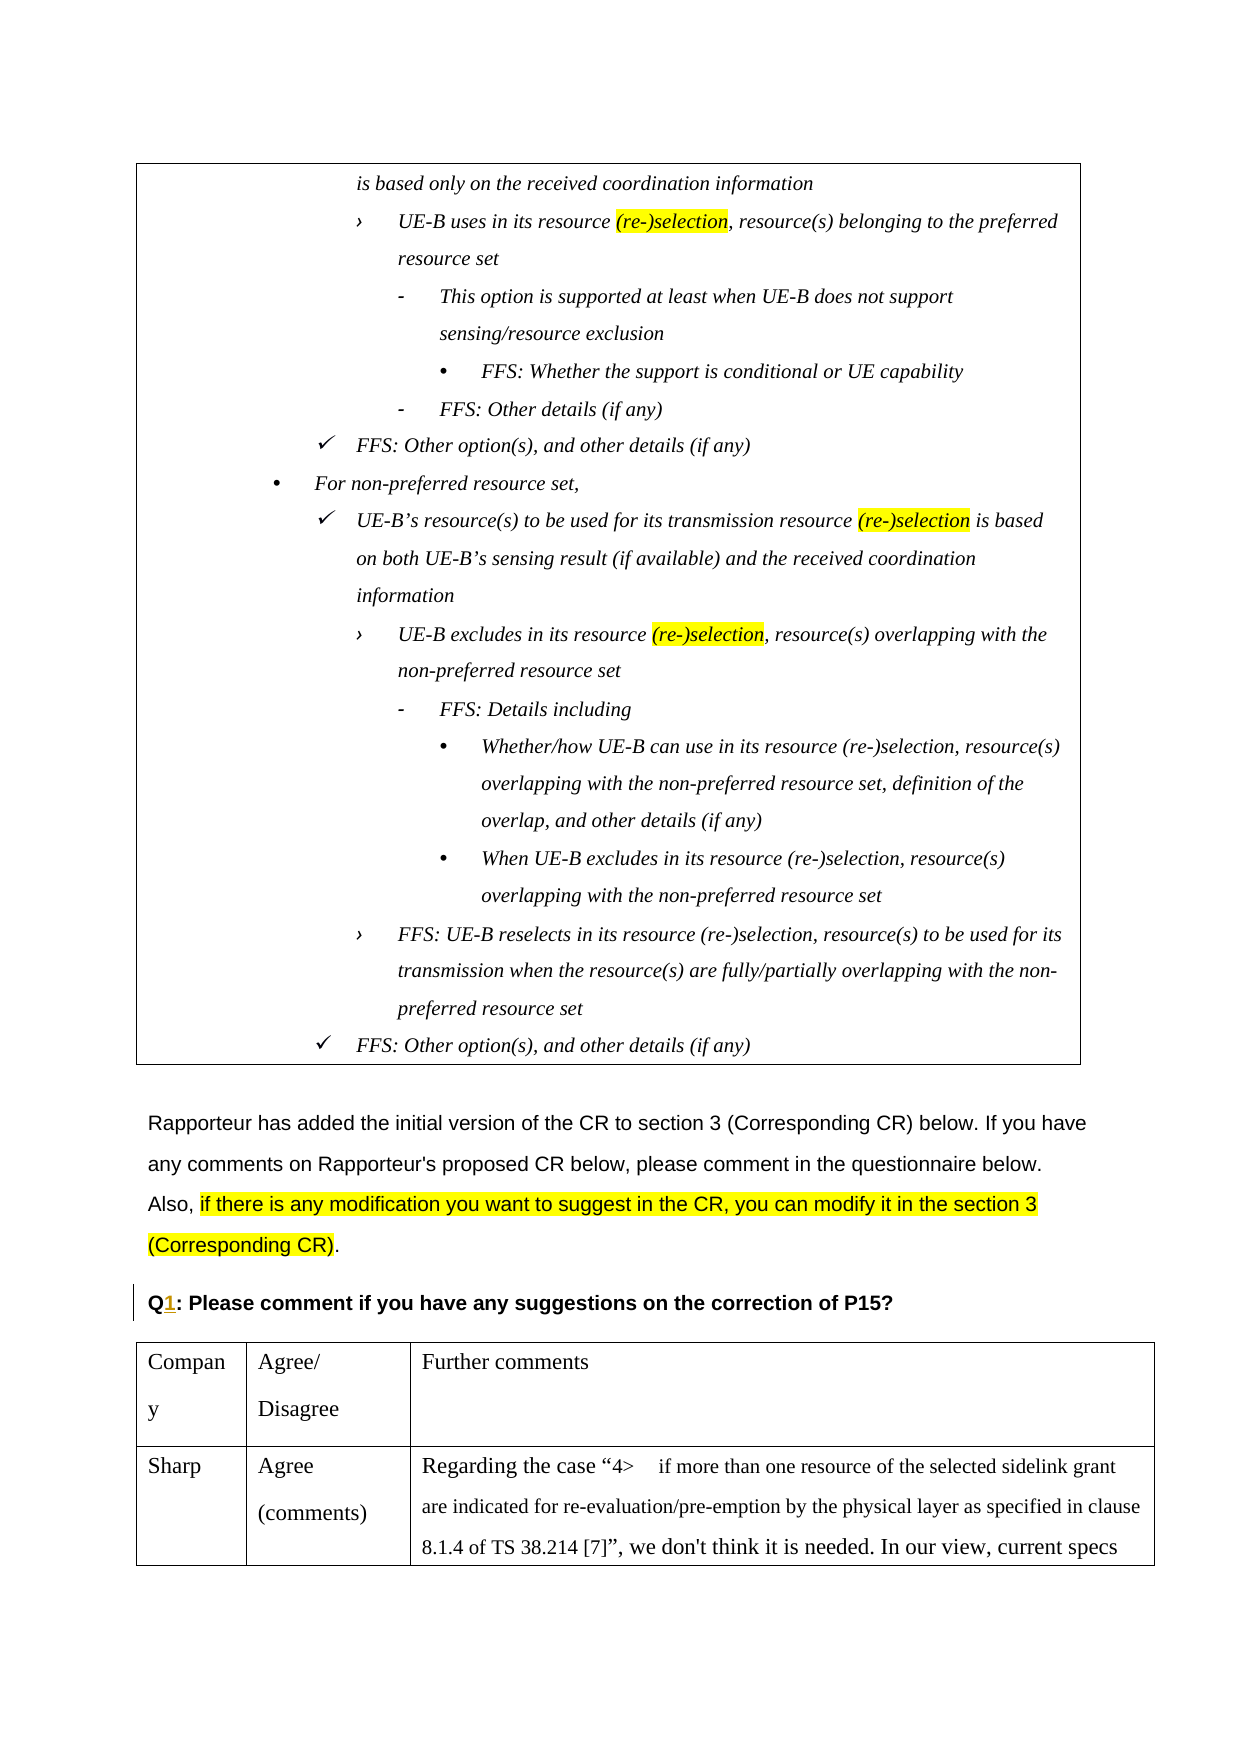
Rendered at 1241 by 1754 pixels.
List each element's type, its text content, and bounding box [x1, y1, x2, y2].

table_cell Sharp [137, 1447, 246, 1565]
table_header Company [137, 1343, 246, 1446]
text Rapporteur has added the initial version of the CR to section 3 (Corresponding CR) below. If you have any comments on Rapporteur's proposed CR below, please comment in the questionnaire below. Also, if there is any modification you want to suggest in the CR, you can modify it in the section 3 (Corresponding CR). [148, 1104, 1092, 1263]
text Q: Please comment if you have any suggestions on the correction of P15? [148, 1284, 1092, 1321]
table_cell Agree (comments) [247, 1447, 410, 1565]
table_header Further comments [411, 1343, 1154, 1446]
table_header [137, 164, 1080, 1064]
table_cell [411, 1447, 1154, 1565]
table_header Agree/Disagree [247, 1343, 410, 1446]
